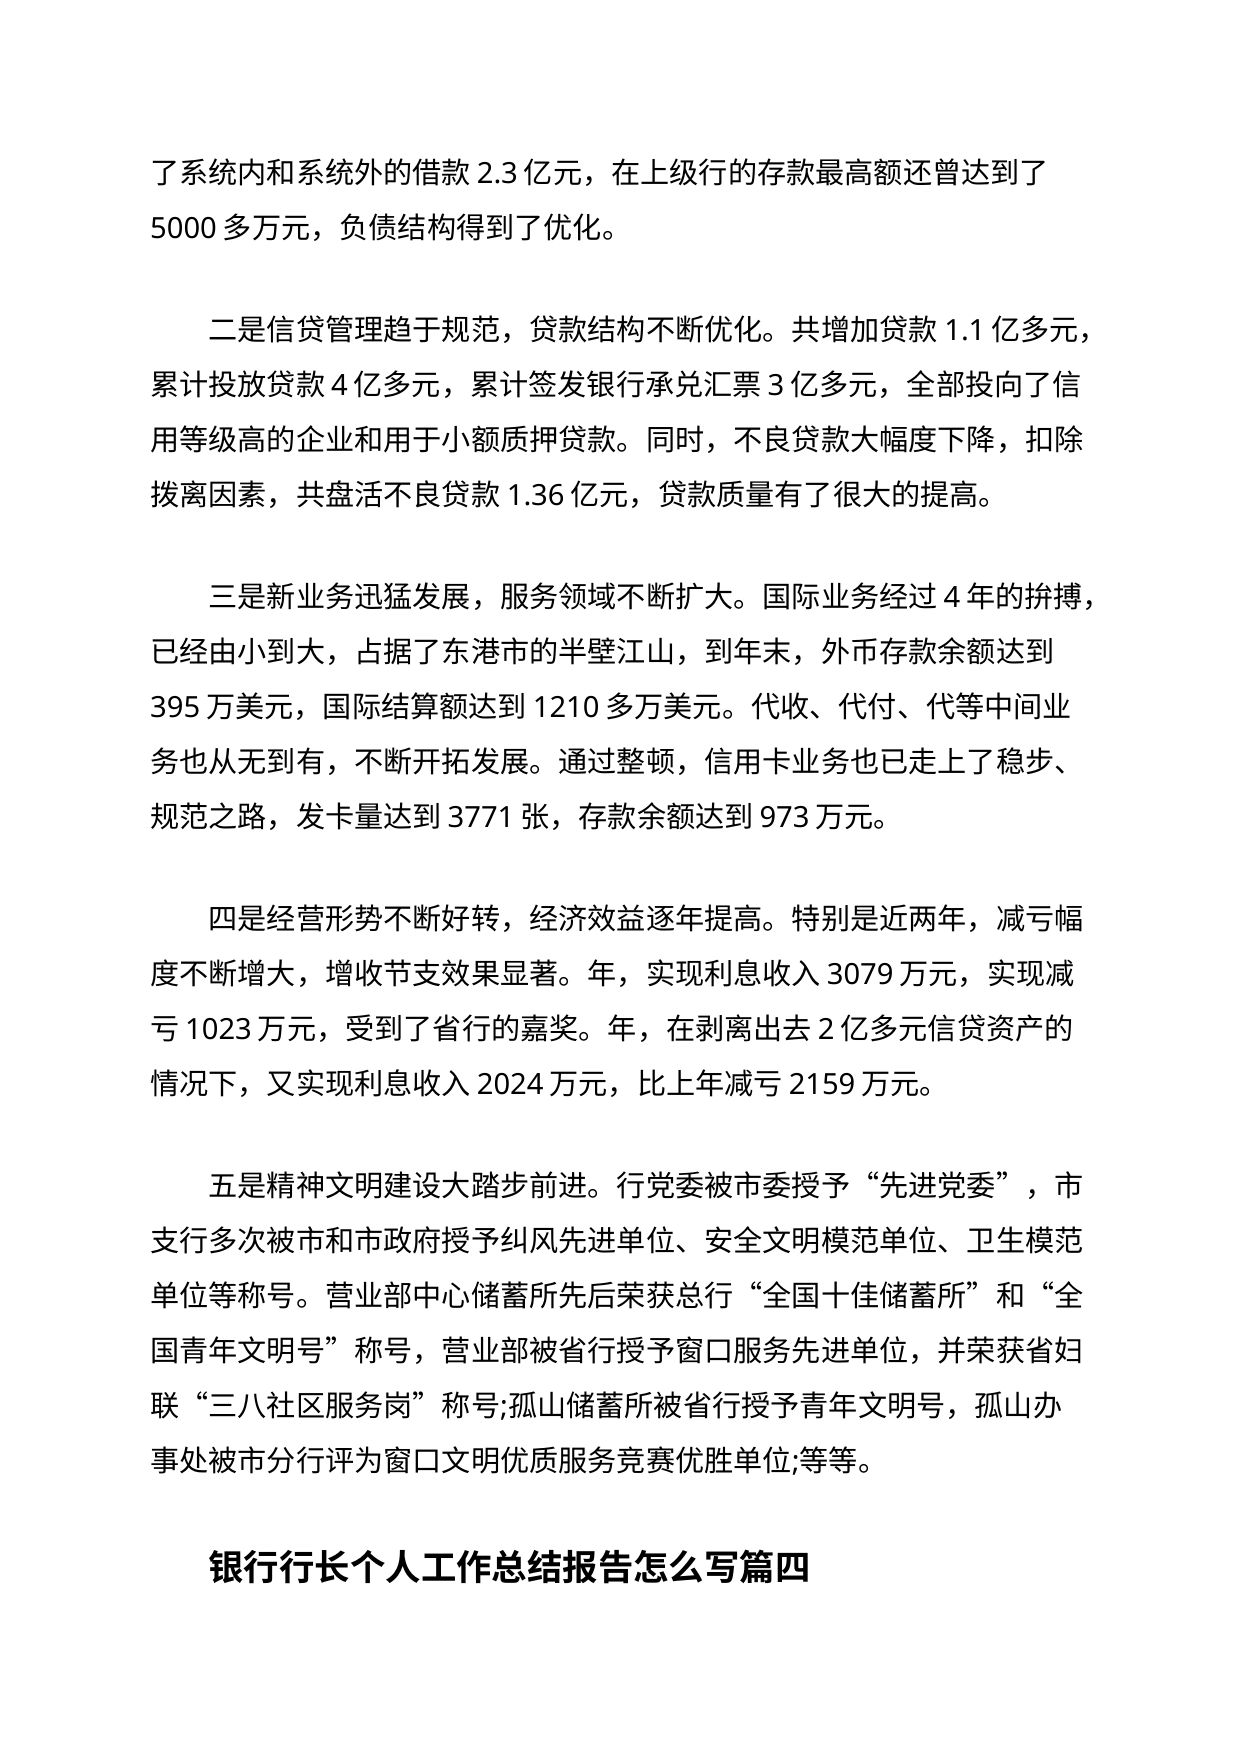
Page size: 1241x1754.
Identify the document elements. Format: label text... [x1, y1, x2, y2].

text 四是经营形势不断好转，经济效益逐年提高。特别是近两年，减亏幅度不断增大，增收节支效果显著。年，实现利息收入3079万元，实现减亏1023万元，受到了省行的嘉奖。年，在剥离出去2亿多元信贷资产的情况下，又实现利息收入2024万元，比上年减亏2159万元。 [150, 896, 1090, 1103]
text 三是新业务迅猛发展，服务领域不断扩大。国际业务经过4年的拚搏，已经由小到大，占据了东港市的半壁江山，到年末，外币存款余额达到395万美元，国际结算额达到1210多万美元。代收、代付、代等中间业务也从无到有，不断开拓发展。通过整顿，信用卡业务也已走上了稳步、规范之路，发卡量达到3771张，存款余额达到973万元。 [150, 574, 1090, 836]
text 二是信贷管理趋于规范，贷款结构不断优化。共增加贷款 1.1亿多元，累计投放贷款4亿多元，累计签发银行承兑汇票3亿多元，全部投向了信用等级高的企业和用于小额质押贷款。同时，不良贷款大幅度下降，扣除拨离因素，共盘活不良贷款 1.36亿元，贷款质量有了很大的提高。 [150, 307, 1090, 514]
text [150, 150, 1090, 247]
text 银行行长个人工作总结报告怎么写篇四 [150, 1539, 1090, 1590]
text 五是精神文明建设大踏步前进。行党委被市委授予“先进党委”，市支行多次被市和市政府授予纠风先进单位、安全文明模范单位、卫生模范单位等称号。营业部中心储蓄所先后荣获总行“全国十佳储蓄所”和“全国青年文明号”称号，营业部被省行授予窗口服务先进单位，并荣获省妇联“三八社区服务岗”称号;孤山储蓄所被省行授予青年文明号，孤山办事处被市分行评为窗口文明优质服务竞赛优胜单位;等等。 [150, 1162, 1090, 1479]
